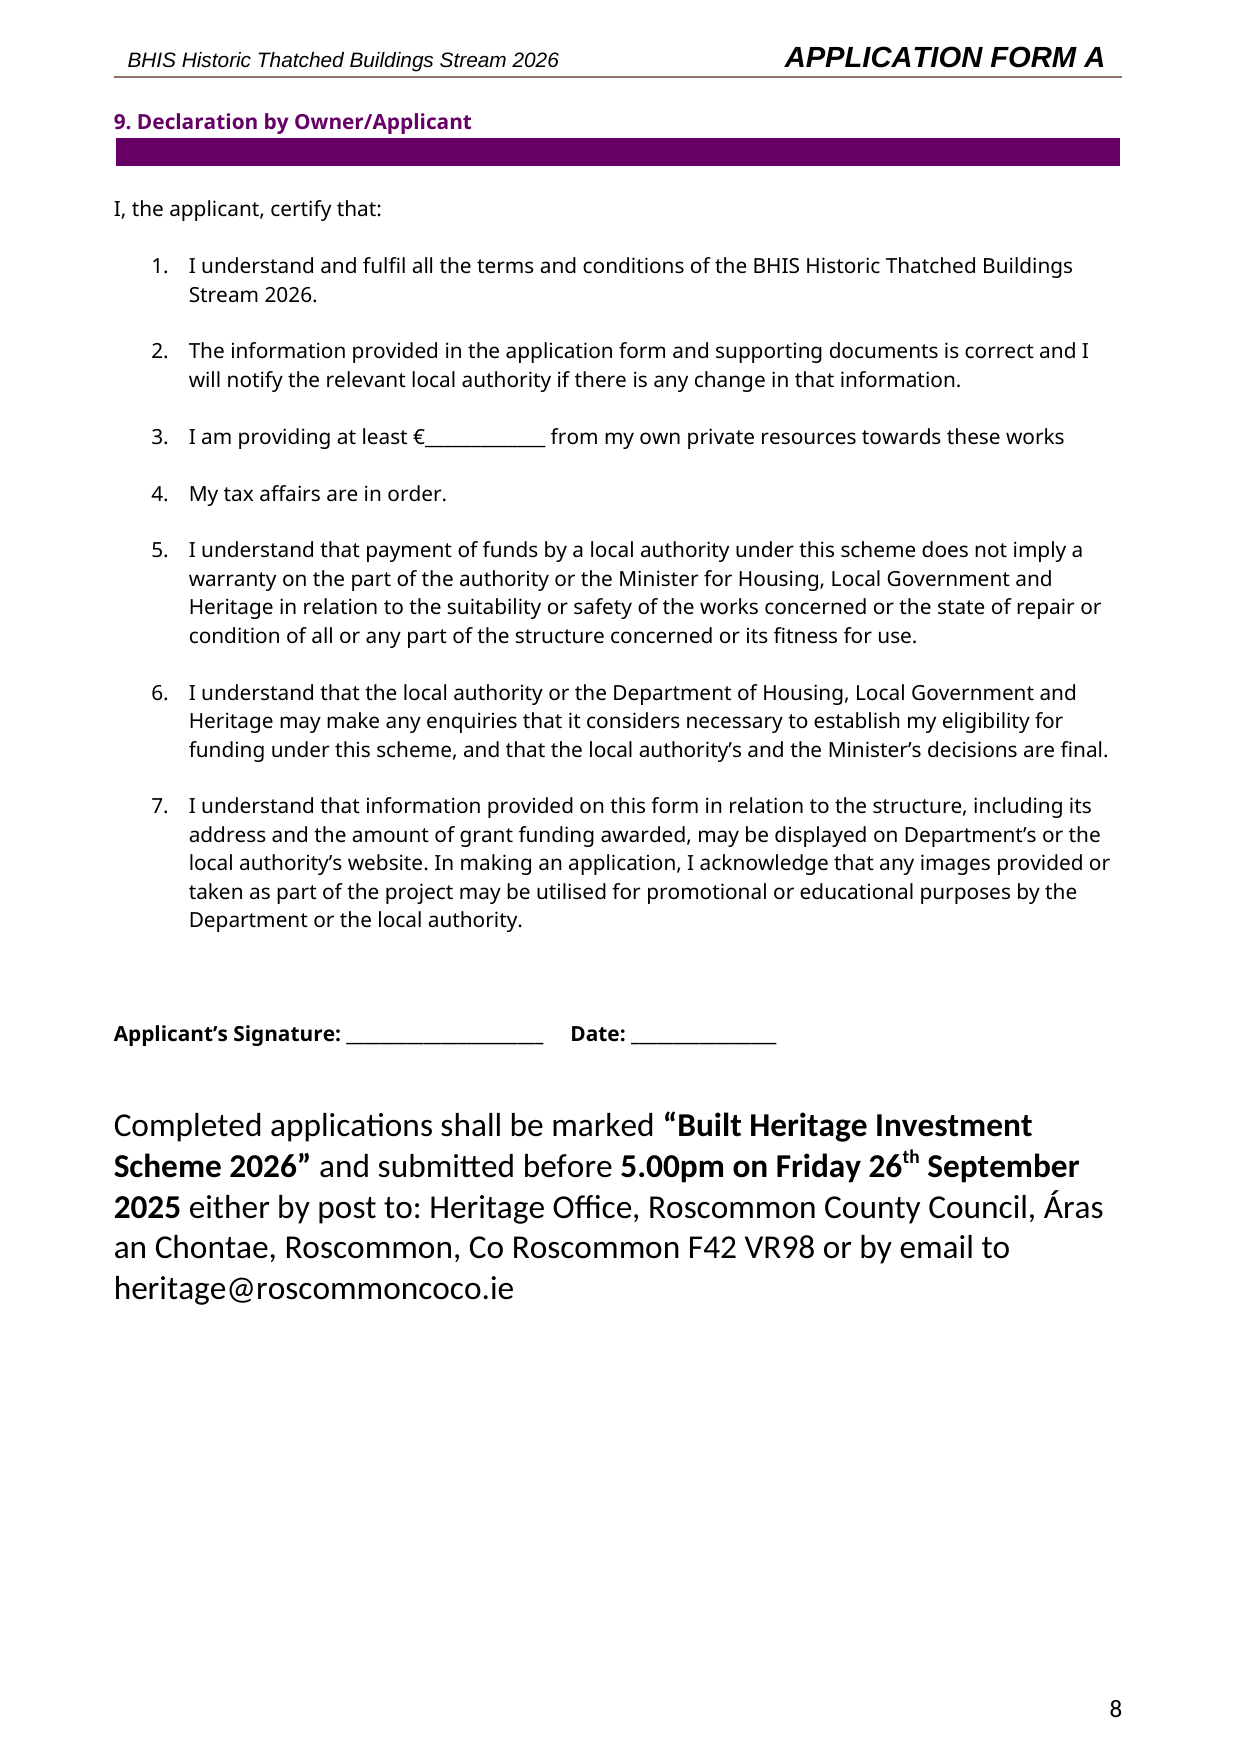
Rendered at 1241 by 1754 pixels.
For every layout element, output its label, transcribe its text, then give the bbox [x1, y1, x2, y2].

list I understand that payment of funds by a local authority under this scheme does not imply a warranty on the part of the authority or the Minister for Housing, Local Government and Heritage in relation to the suitability or safety of the works concerned or the state of repair or condition of all or any part of the structure concerned or its fitness for use. [151, 536, 1122, 649]
list I understand that information provided on this form in relation to the structure, including its address and the amount of grant funding awarded, may be displayed on Department’s or the local authority’s website. In making an application, I acknowledge that any images provided or taken as part of the project may be utilised for promotional or educational purposes by the Department or the local authority. [151, 792, 1122, 934]
text Completed applications shall be marked “Built Heritage Investment Scheme 2026” and submitted before 5.00pm on Friday 26th September 2025 either by post to: Heritage Office, Roscommon County Council, Áras an Chontae, Roscommon, Co Roscommon F42 VR98 or by email to heritage@roscommoncoco.ie [113, 1104, 1122, 1308]
list My tax affairs are in order. [151, 479, 1122, 507]
list I understand and fulfil all the terms and conditions of the BHIS Historic Thatched Buildings Stream 2026. [151, 251, 1122, 308]
table_header [116, 138, 1120, 166]
list The information provided in the application form and supporting documents is correct and I will notify the relevant local authority if there is any change in that information. [151, 337, 1122, 393]
list I am providing at least €_____________ from my own private resources towards these works [151, 422, 1122, 450]
list I understand that the local authority or the Department of Housing, Local Government and Heritage may make any enquiries that it considers necessary to establish my eligibility for funding under this scheme, and that the local authority’s and the Minister’s decisions are final. [151, 678, 1122, 763]
text Applicant’s Signature: _______________________ Date: _________________ [113, 1019, 1122, 1047]
text 9. Declaration by Owner/Applicant [113, 107, 1122, 135]
text I, the applicant, certify that: [113, 194, 1122, 223]
